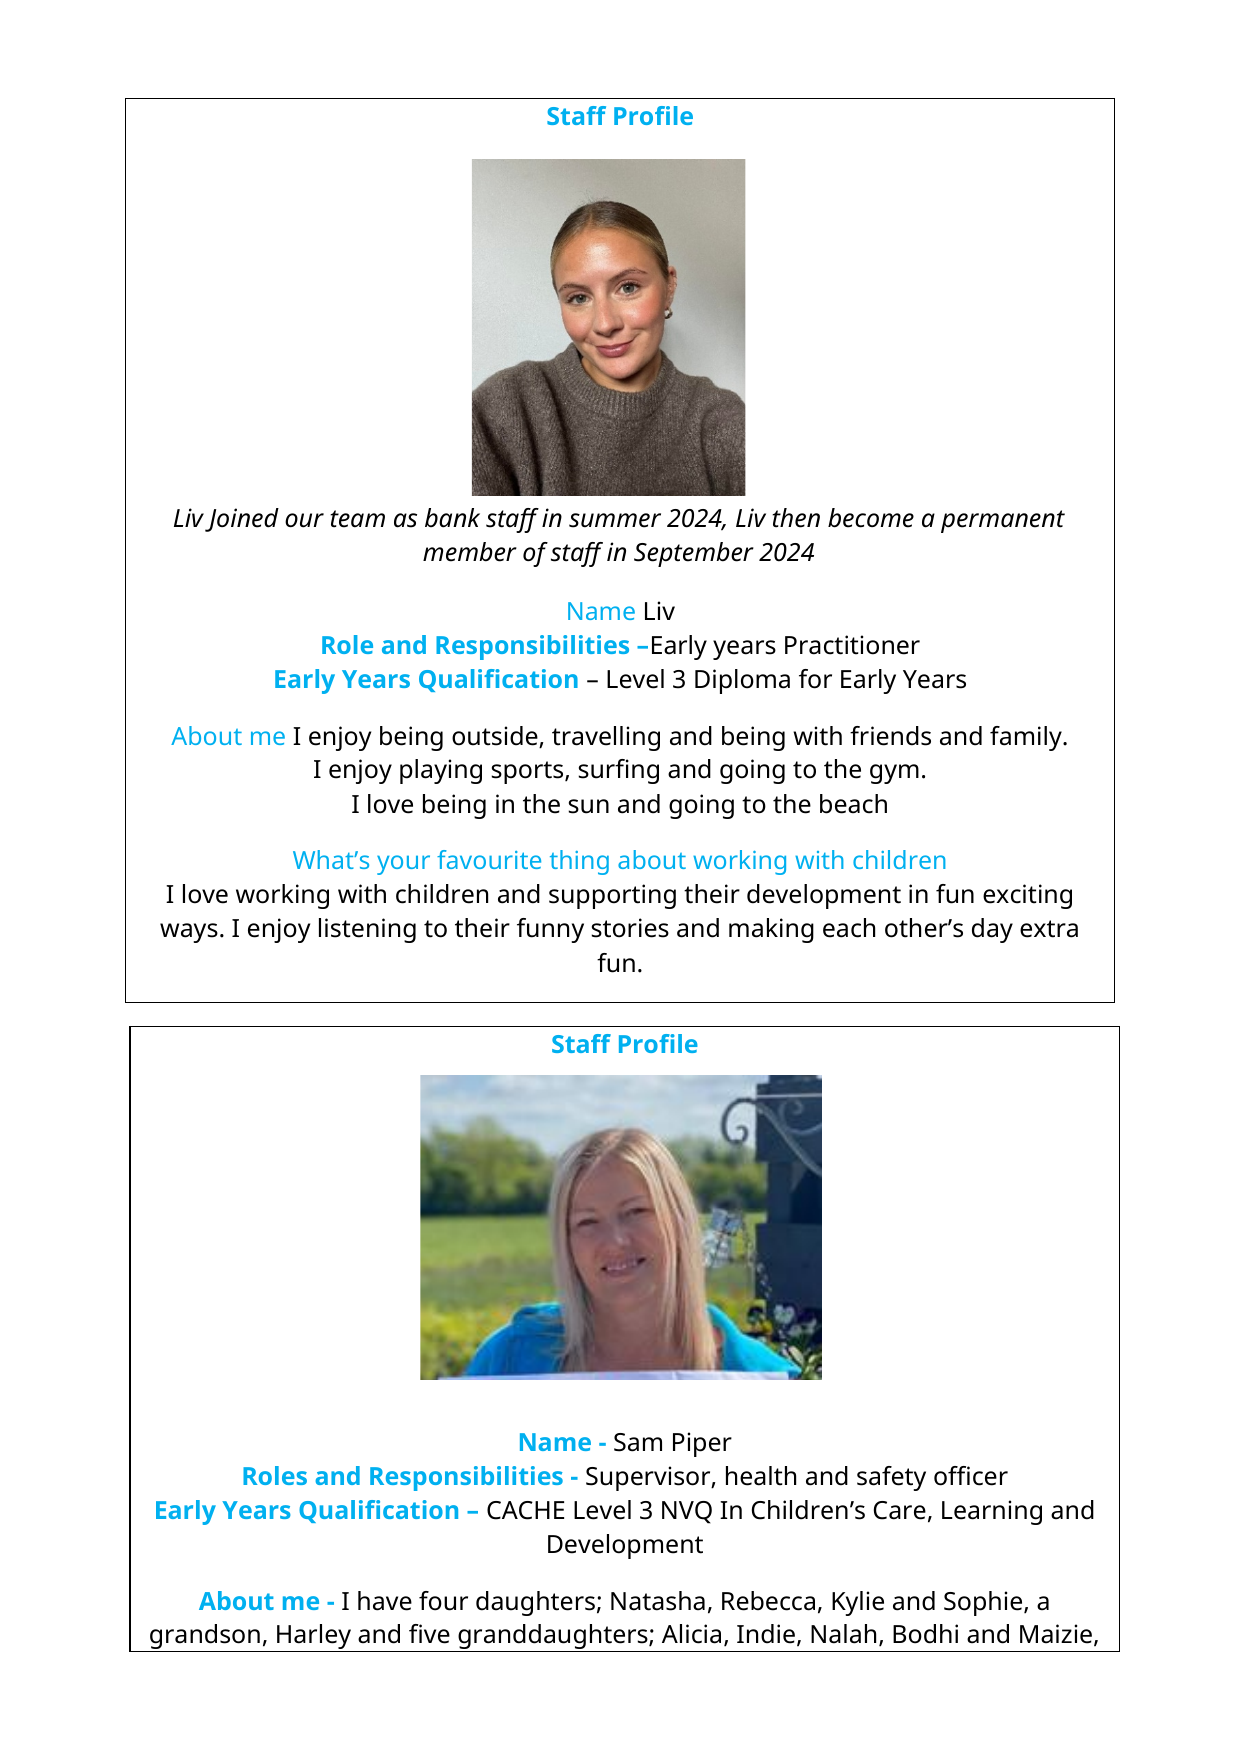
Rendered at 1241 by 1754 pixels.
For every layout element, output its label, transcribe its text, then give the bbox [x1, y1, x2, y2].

table_header Staff Profile Liv Joined our team as bank staff in summer 2024, Liv then become a permanent member of staff in September 2024 Name Liv Role and Responsibilities –Early years Practitioner Early Years Qualification – Level 3 Diploma for Early Years About me I enjoy being outside, travelling and being with friends and family. I enjoy playing sports, surfing and going to the gym. I love being in the sun and going to the beach What’s your favourite thing about working with children I love working with children and supporting their development in fun exciting ways. I enjoy listening to their funny stories and making each other’s day extra fun. [126, 99, 1114, 1002]
